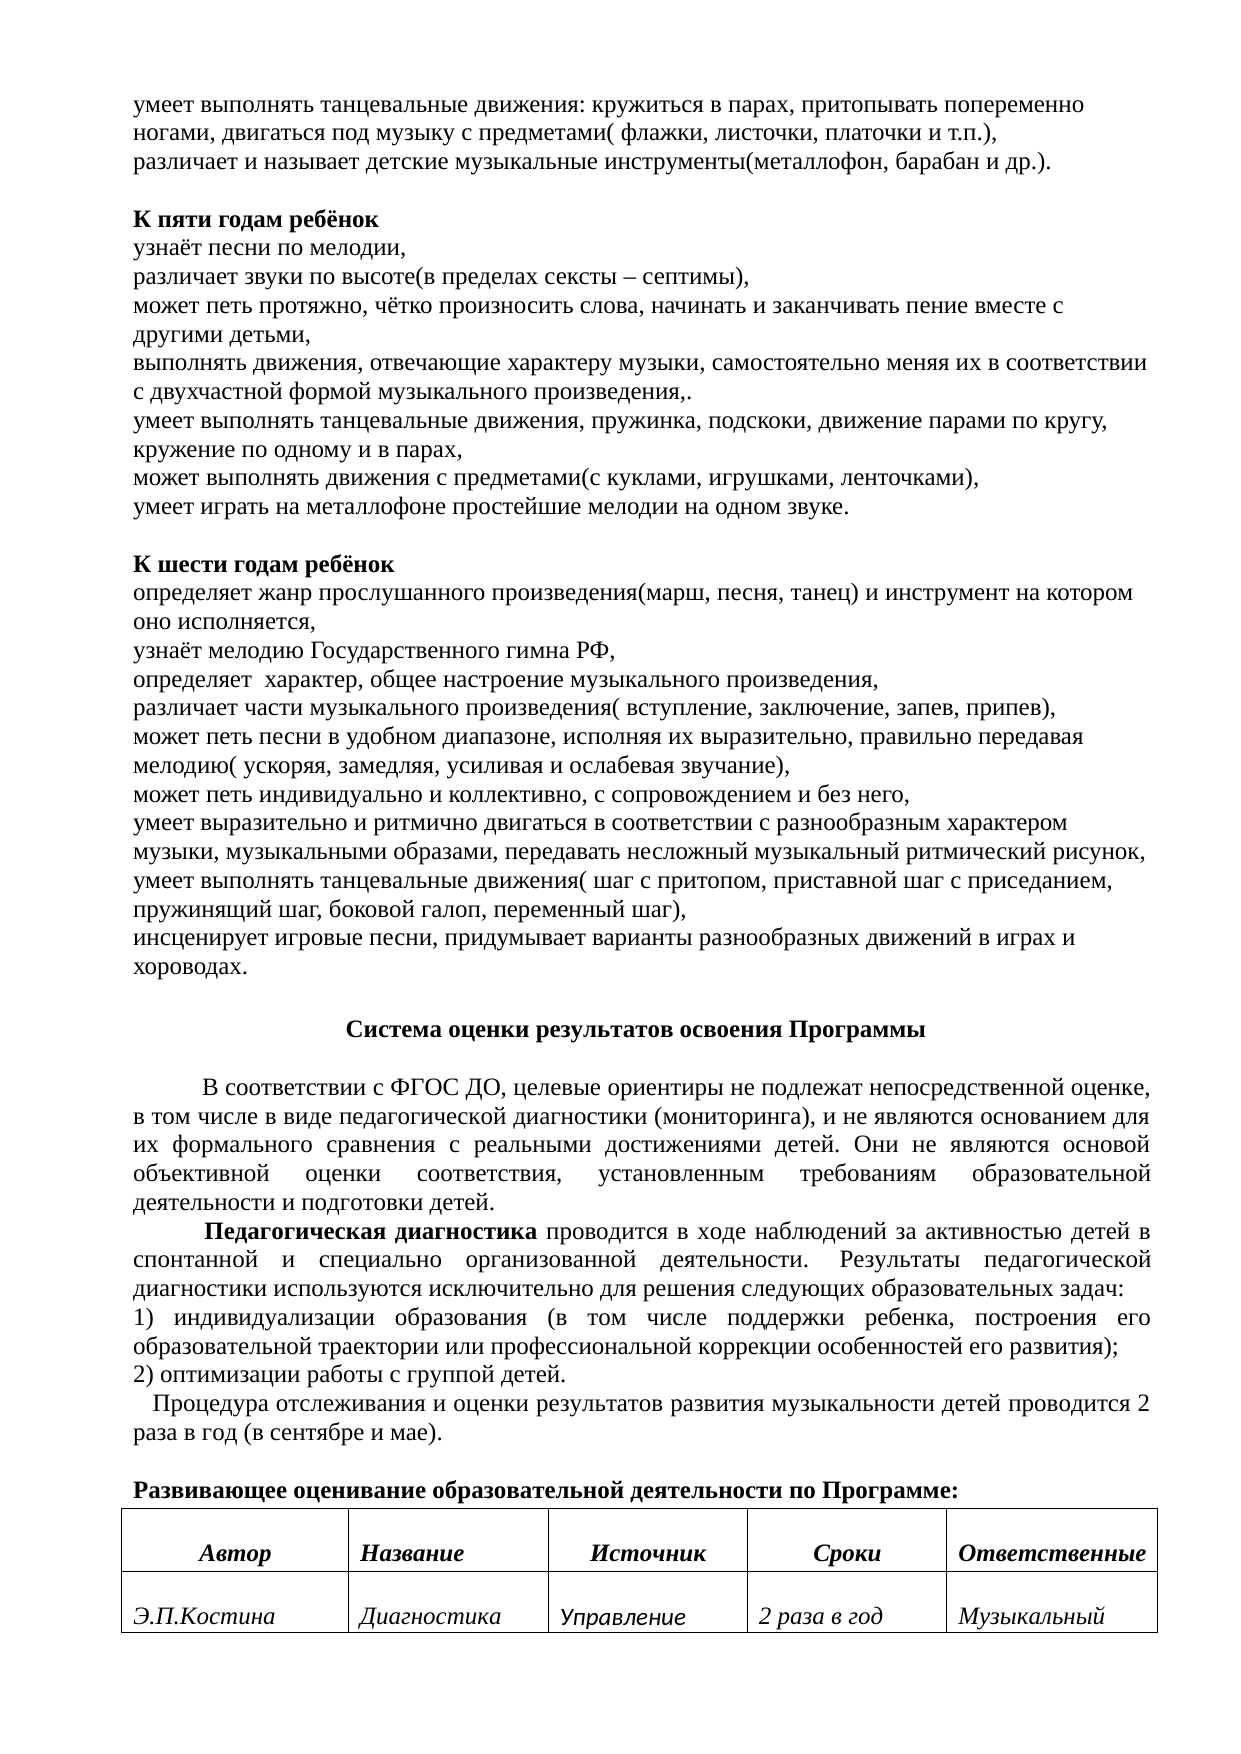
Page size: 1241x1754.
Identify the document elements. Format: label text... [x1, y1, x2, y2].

text различает звуки по высоте(в пределах сексты – септимы), [133, 261, 1152, 290]
text инсценирует игровые песни, придумывает варианты разнообразных движений в играх и хороводах. [133, 922, 1152, 980]
text Педагогическая диагностика проводится в ходе наблюдений за активностью детей в спонтанной и специально организованной деятельности. Результаты педагогической диагностики используются исключительно для решения следующих образовательных задач: [133, 1216, 1152, 1302]
text 2) оптимизации работы с группой детей. [133, 1359, 1152, 1388]
text может петь протяжно, чётко произносить слова, начинать и заканчивать пение вместе с другими детьми, [133, 290, 1152, 347]
table_header Автор [122, 1509, 348, 1571]
table_header Название [349, 1509, 548, 1571]
text умеет выполнять танцевальные движения, пружинка, подскоки, движение парами по кругу, кружение по одному и в парах, [133, 405, 1152, 462]
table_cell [349, 1572, 548, 1632]
text Процедура отслеживания и оценки результатов развития музыкальности детей проводится 2 раза в год (в сентябре и мае). [133, 1388, 1152, 1446]
text различает и называет детские музыкальные инструменты(металлофон, барабан и др.). [133, 146, 1152, 175]
table_header Ответственные [947, 1509, 1157, 1571]
text может петь индивидуально и коллективно, с сопровождением и без него, [133, 779, 1152, 807]
text 1) индивидуализации образования (в том числе поддержки ребенка, построения его образовательной траектории или профессиональной коррекции особенностей его развития); [133, 1302, 1152, 1359]
text умеет выполнять танцевальные движения: кружиться в парах, притопывать попеременно ногами, двигаться под музыку с предметами( флажки, листочки, платочки и т.п.), [133, 89, 1152, 146]
text умеет выполнять танцевальные движения( шаг с притопом, приставной шаг с приседанием, пружинящий шаг, боковой галоп, переменный шаг), [133, 865, 1152, 922]
table_cell 2 раза в год [748, 1572, 946, 1632]
text К шести годам ребёнок [133, 549, 1152, 577]
text может выполнять движения с предметами(с куклами, игрушками, ленточками), [133, 462, 1152, 491]
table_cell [549, 1572, 747, 1632]
text определяет жанр прослушанного произведения(марш, песня, танец) и инструмент на котором оно исполняется, [133, 577, 1152, 635]
text различает части музыкального произведения( вступление, заключение, запев, припев), [133, 692, 1152, 721]
text В соответствии с ФГОС ДО, целевые ориентиры не подлежат непосредственной оценке, в том числе в виде педагогической диагностики (мониторинга), и не являются основанием для их формального сравнения с реальными достижениями детей. Они не являются основой объективной оценки соответствия, установленным требованиям образовательной деятельности и подготовки детей. [133, 1072, 1152, 1216]
text Развивающее оценивание образовательной деятельности по Программе: [133, 1475, 1152, 1504]
text К пяти годам ребёнок [133, 204, 1152, 232]
table_header Сроки [748, 1509, 946, 1571]
text определяет характер, общее настроение музыкального произведения, [133, 664, 1152, 692]
table_cell Э.П.Костина [122, 1572, 348, 1632]
text умеет выразительно и ритмично двигаться в соответствии с разнообразным характером музыки, музыкальными образами, передавать несложный музыкальный ритмический рисунок, [133, 807, 1152, 865]
text Система оценки результатов освоения Программы [133, 1009, 1152, 1043]
text выполнять движения, отвечающие характеру музыки, самостоятельно меняя их в соответствии с двухчастной формой музыкального произведения,. [133, 347, 1152, 405]
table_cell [947, 1572, 1157, 1632]
text узнаёт мелодию Государственного гимна РФ, [133, 635, 1152, 664]
text умеет играть на металлофоне простейшие мелодии на одном звуке. [133, 491, 1152, 520]
text может петь песни в удобном диапазоне, исполняя их выразительно, правильно передавая мелодию( ускоряя, замедляя, усиливая и ослабевая звучание), [133, 721, 1152, 779]
text узнаёт песни по мелодии, [133, 232, 1152, 261]
table_header Источник [549, 1509, 747, 1571]
